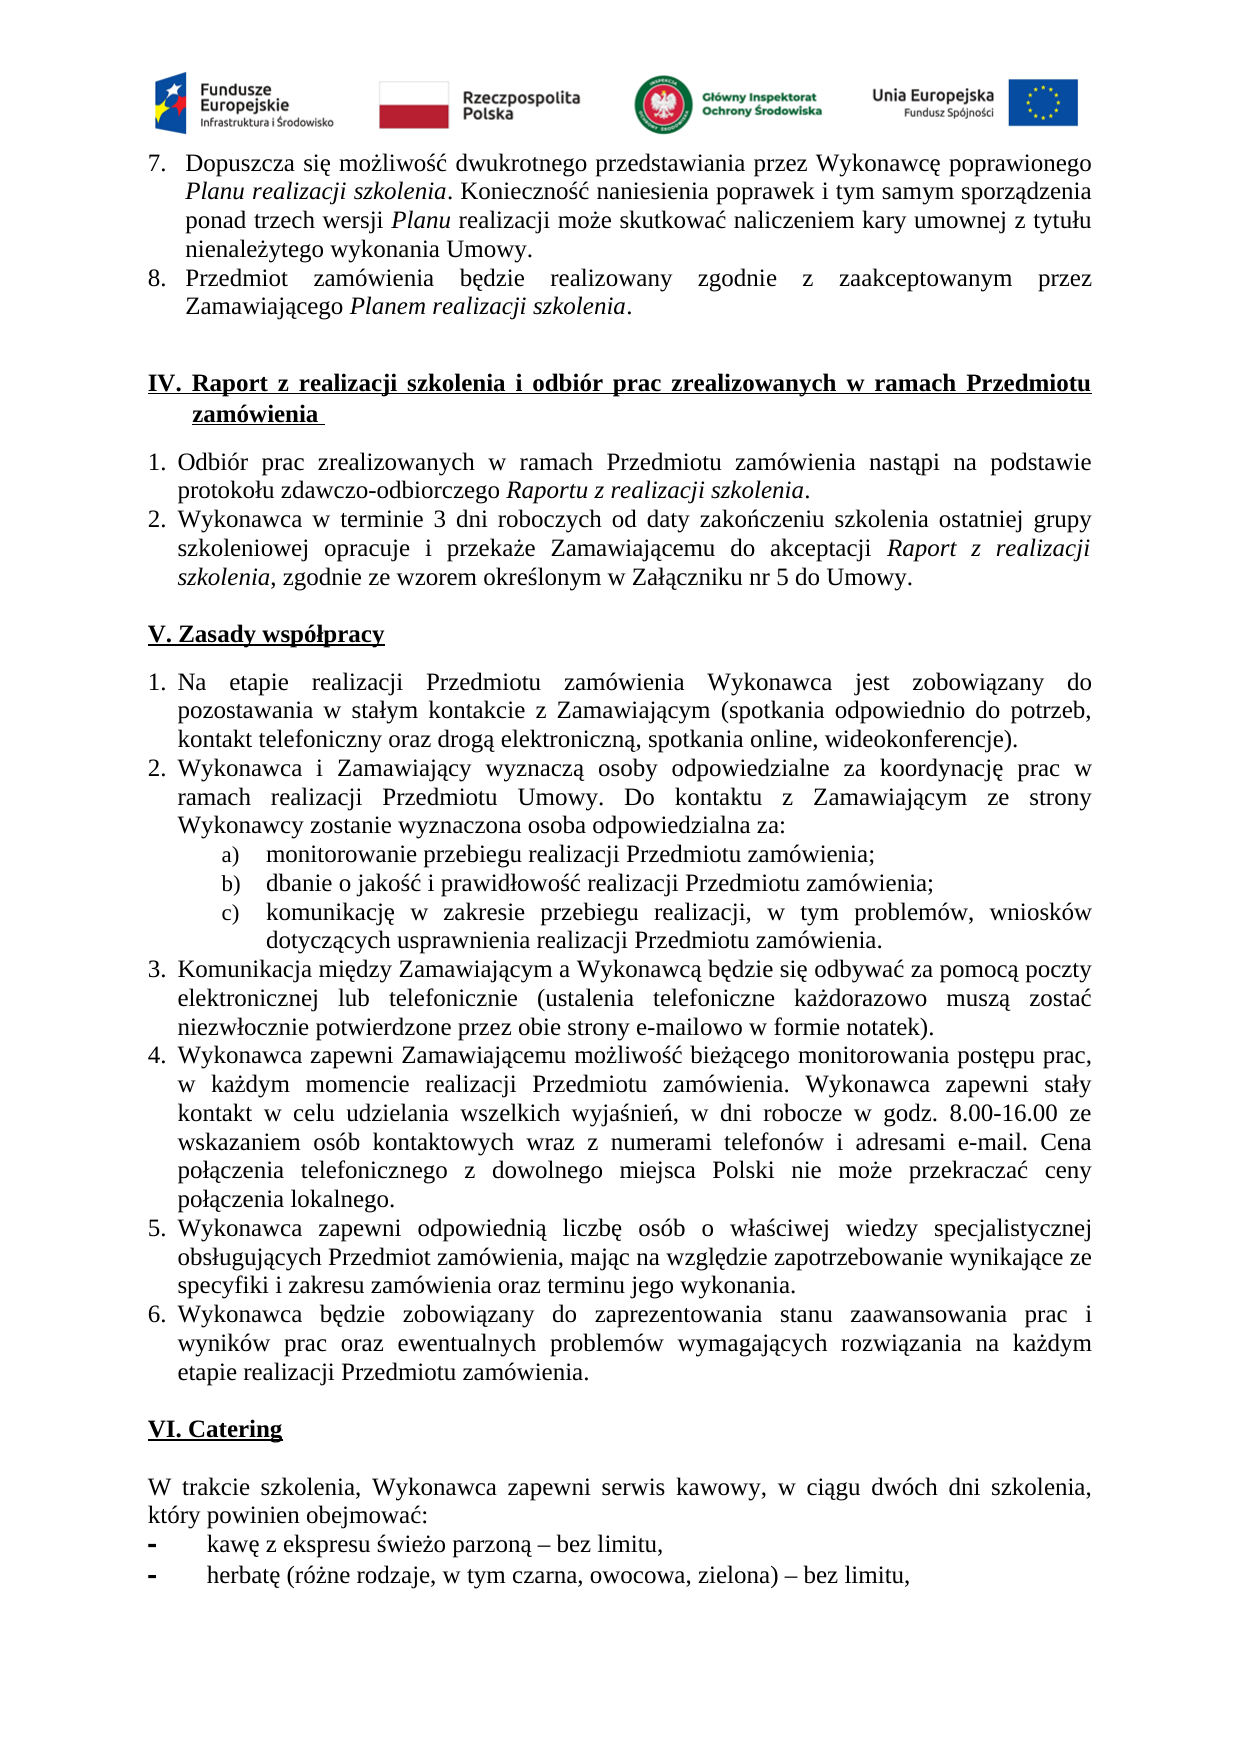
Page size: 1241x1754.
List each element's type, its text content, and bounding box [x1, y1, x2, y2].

list Wykonawca zapewni odpowiednią liczbę osób o właściwej wiedzy specjalistycznej obsługujących Przedmiot zamówienia, mając na względzie zapotrzebowanie wynikające ze specyfiki i zakresu zamówienia oraz terminu jego wykonania. [148, 1213, 1093, 1299]
list komunikację w zakresie przebiegu realizacji, w tym problemów, wniosków dotyczących usprawnienia realizacji Przedmiotu zamówienia. [221, 897, 1093, 954]
list Na etapie realizacji Przedmiotu zamówienia Wykonawca jest zobowiązany do pozostawania w stałym kontakcie z Zamawiającym (spotkania odpowiednio do potrzeb, kontakt telefoniczny oraz drogą elektroniczną, spotkania online, wideokonferencje). [148, 667, 1093, 753]
text W trakcie szkolenia, Wykonawca zapewni serwis kawowy, w ciągu dwóch dni szkolenia, który powinien obejmować: [148, 1472, 1093, 1529]
picture [147, 57, 1093, 148]
list monitorowanie przebiegu realizacji Przedmiotu zamówienia; [221, 839, 1093, 868]
text VI. Catering [148, 1414, 1093, 1443]
list kawę z ekspresu świeżo parzoną – bez limitu, [148, 1529, 1093, 1558]
list Dopuszcza się możliwość dwukrotnego przedstawiania przez Wykonawcę poprawionego Planu realizacji szkolenia. Konieczność naniesienia poprawek i tym samym sporządzenia ponad trzech wersji Planu realizacji może skutkować naliczeniem kary umownej z tytułu nienależytego wykonania Umowy. [148, 148, 1093, 263]
list Przedmiot zamówienia będzie realizowany zgodnie z zaakceptowanym przez Zamawiającego Planem realizacji szkolenia. [148, 263, 1093, 320]
list Wykonawca będzie zobowiązany do zaprezentowania stanu zaawansowania prac i wyników prac oraz ewentualnych problemów wymagających rozwiązania na każdym etapie realizacji Przedmiotu zamówienia. [148, 1299, 1093, 1386]
text V. Zasady współpracy [148, 619, 1093, 648]
list herbatę (różne rodzaje, w tym czarna, owocowa, zielona) – bez limitu, [148, 1560, 1093, 1589]
list dbanie o jakość i prawidłowość realizacji Przedmiotu zamówienia; [221, 868, 1093, 897]
list Wykonawca w terminie 3 dni roboczych od daty zakończeniu szkolenia ostatniej grupy szkoleniowej opracuje i przekaże Zamawiającemu do akceptacji Raport z realizacji szkolenia, zgodnie ze wzorem określonym w Załączniku nr 5 do Umowy. [148, 504, 1093, 590]
list Wykonawca i Zamawiający wyznaczą osoby odpowiedzialne za koordynację prac w ramach realizacji Przedmiotu Umowy. Do kontaktu z Zamawiającym ze strony Wykonawcy zostanie wyznaczona osoba odpowiedzialna za: [148, 753, 1093, 839]
list Wykonawca zapewni Zamawiającemu możliwość bieżącego monitorowania postępu prac, w każdym momencie realizacji Przedmiotu zamówienia. Wykonawca zapewni stały kontakt w celu udzielania wszelkich wyjaśnień, w dni robocze w godz. 8.00-16.00 ze wskazaniem osób kontaktowych wraz z numerami telefonów i adresami e-mail. Cena połączenia telefonicznego z dowolnego miejsca Polski nie może przekraczać ceny połączenia lokalnego. [148, 1041, 1093, 1213]
text IV. Raport z realizacji szkolenia i odbiór prac zrealizowanych w ramach Przedmiotu zamówienia [148, 368, 1093, 428]
list Komunikacja między Zamawiającym a Wykonawcą będzie się odbywać za pomocą poczty elektronicznej lub telefonicznie (ustalenia telefoniczne każdorazowo muszą zostać niezwłocznie potwierdzone przez obie strony e-mailowo w formie notatek). [148, 954, 1093, 1041]
list Odbiór prac zrealizowanych w ramach Przedmiotu zamówienia nastąpi na podstawie protokołu zdawczo-odbiorczego Raportu z realizacji szkolenia. [148, 447, 1093, 504]
